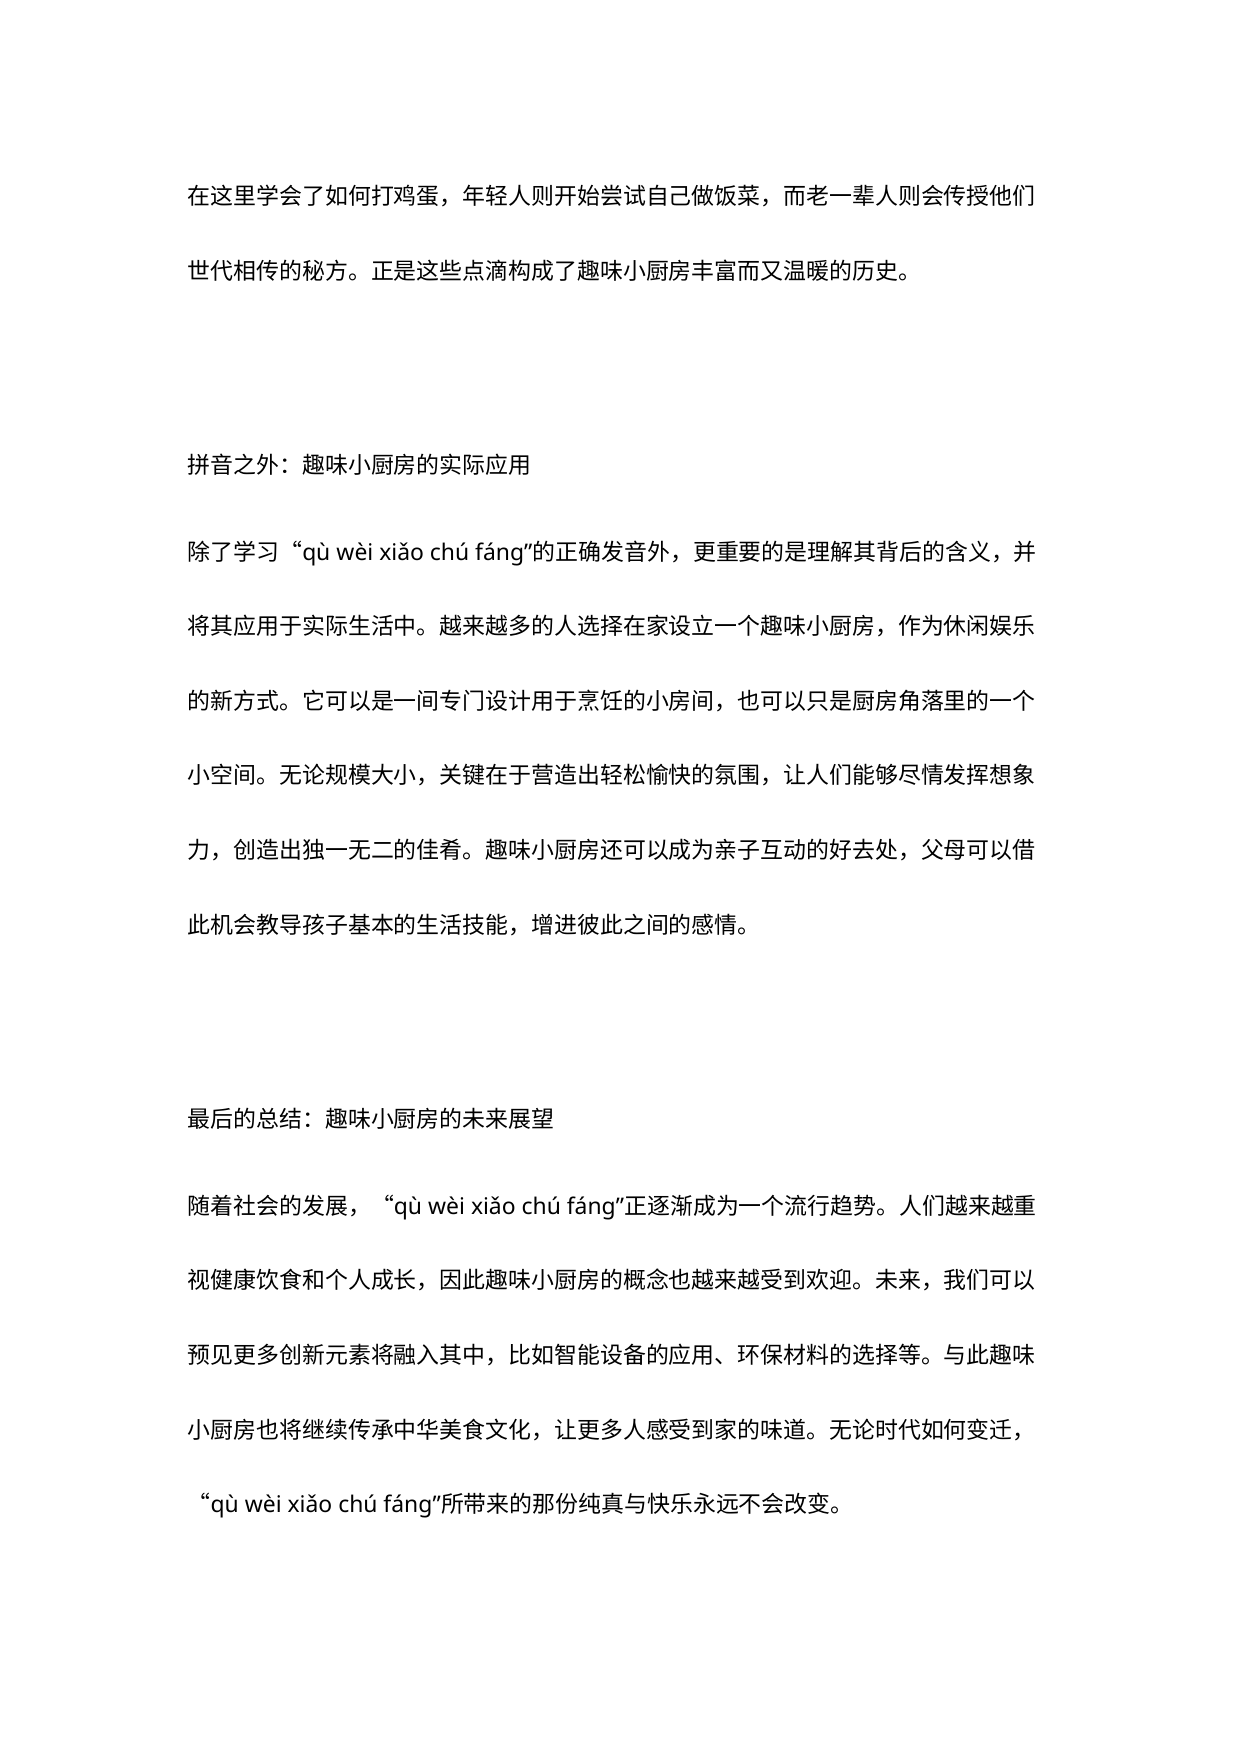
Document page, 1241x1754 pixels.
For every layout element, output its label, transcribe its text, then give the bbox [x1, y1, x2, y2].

text 最后的总结：趣味小厨房的未来展望 [187, 1085, 1053, 1150]
text 除了学习“qù wèi xiǎo chú fáng”的正确发音外，更重要的是理解其背后的含义，并将其应用于实际生活中。越来越多的人选择在家设立一个趣味小厨房，作为休闲娱乐的新方式。它可以是一间专门设计用于烹饪的小房间，也可以只是厨房角落里的一个小空间。无论规模大小，关键在于营造出轻松愉快的氛围，让人们能够尽情发挥想象力，创造出独一无二的佳肴。趣味小厨房还可以成为亲子互动的好去处，父母可以借此机会教导孩子基本的生活技能，增进彼此之间的感情。 [187, 517, 1053, 956]
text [187, 162, 1053, 302]
text 拼音之外：趣味小厨房的实际应用 [187, 431, 1053, 496]
text 随着社会的发展，“qù wèi xiǎo chú fáng”正逐渐成为一个流行趋势。人们越来越重视健康饮食和个人成长，因此趣味小厨房的概念也越来越受到欢迎。未来，我们可以预见更多创新元素将融入其中，比如智能设备的应用、环保材料的选择等。与此趣味小厨房也将继续传承中华美食文化，让更多人感受到家的味道。无论时代如何变迁，“qù wèi xiǎo chú fáng”所带来的那份纯真与快乐永远不会改变。 [187, 1172, 1053, 1536]
